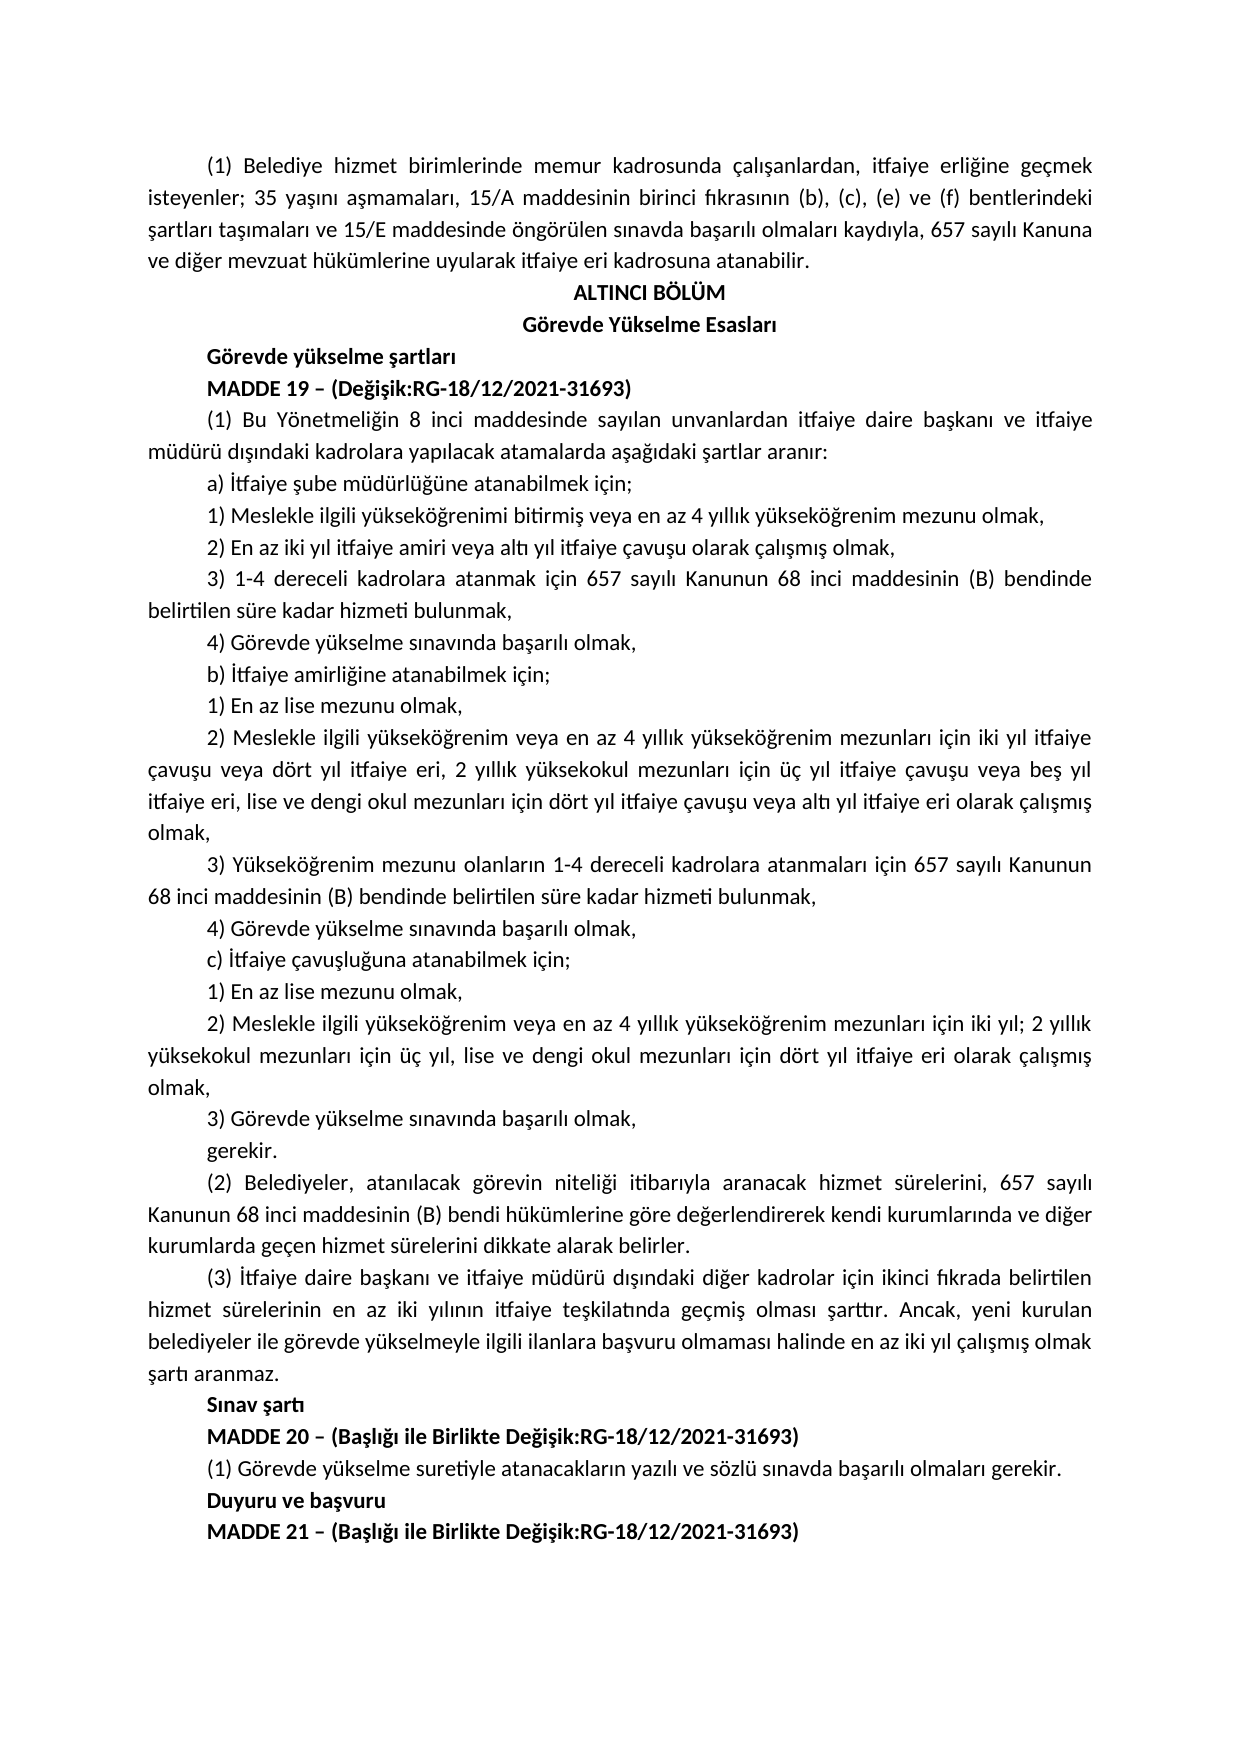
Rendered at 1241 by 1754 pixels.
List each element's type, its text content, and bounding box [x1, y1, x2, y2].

text b) İtfaiye amirliğine atanabilmek için; [148, 656, 1093, 688]
text (1) Belediye hizmet birimlerinde memur kadrosunda çalışanlardan, itfaiye erliğine geçmek isteyenler; 35 yaşını aşmamaları, 15/A maddesinin birinci fıkrasının (b), (c), (e) ve (f) bentlerindeki şartları taşımaları ve 15/E maddesinde öngörülen sınavda başarılı olmaları kaydıyla, 657 sayılı Kanuna ve diğer mevzuat hükümlerine uyularak itfaiye eri kadrosuna atanabilir. [148, 148, 1093, 275]
text (3) İtfaiye daire başkanı ve itfaiye müdürü dışındaki diğer kadrolar için ikinci fıkrada belirtilen hizmet sürelerinin en az iki yılının itfaiye teşkilatında geçmiş olması şarttır. Ancak, yeni kurulan belediyeler ile görevde yükselmeyle ilgili ilanlara başvuru olmaması halinde en az iki yıl çalışmış olmak şartı aranmaz. [148, 1259, 1093, 1387]
text Sınav şartı [148, 1387, 1093, 1418]
text Görevde yükselme şartları [148, 338, 1093, 370]
text 3) 1-4 dereceli kadrolara atanmak için 657 sayılı Kanunun 68 inci maddesinin (B) bendinde belirtilen süre kadar hizmeti bulunmak, [148, 561, 1093, 624]
text 3) Yükseköğrenim mezunu olanların 1-4 dereceli kadrolara atanmaları için 657 sayılı Kanunun 68 inci maddesinin (B) bendinde belirtilen süre kadar hizmeti bulunmak, [148, 847, 1093, 910]
text 4) Görevde yükselme sınavında başarılı olmak, [148, 910, 1093, 942]
text 1) Meslekle ilgili yükseköğrenimi bitirmiş veya en az 4 yıllık yükseköğrenim mezunu olmak, [148, 497, 1093, 529]
text MADDE 19 – (Değişik:RG-18/12/2021-31693) [148, 370, 1093, 402]
text a) İtfaiye şube müdürlüğüne atanabilmek için; [148, 465, 1093, 497]
text Duyuru ve başvuru [148, 1482, 1093, 1514]
text MADDE 21 – (Başlığı ile Birlikte Değişik:RG-18/12/2021-31693) [148, 1514, 1093, 1546]
text Görevde Yükselme Esasları [148, 306, 1093, 338]
text 1) En az lise mezunu olmak, [148, 974, 1093, 1005]
text 2) Meslekle ilgili yükseköğrenim veya en az 4 yıllık yükseköğrenim mezunları için iki yıl; 2 yıllık yüksekokul mezunları için üç yıl, lise ve dengi okul mezunları için dört yıl itfaiye eri olarak çalışmış olmak, [148, 1005, 1093, 1101]
text 4) Görevde yükselme sınavında başarılı olmak, [148, 624, 1093, 656]
text (1) Görevde yükselme suretiyle atanacakların yazılı ve sözlü sınavda başarılı olmaları gerekir. [148, 1450, 1093, 1482]
text c) İtfaiye çavuşluğuna atanabilmek için; [148, 942, 1093, 974]
text gerekir. [148, 1132, 1093, 1164]
text (2) Belediyeler, atanılacak görevin niteliği itibarıyla aranacak hizmet sürelerini, 657 sayılı Kanunun 68 inci maddesinin (B) bendi hükümlerine göre değerlendirerek kendi kurumlarında ve diğer kurumlarda geçen hizmet sürelerini dikkate alarak belirler. [148, 1164, 1093, 1259]
text 2) En az iki yıl itfaiye amiri veya altı yıl itfaiye çavuşu olarak çalışmış olmak, [148, 529, 1093, 561]
text MADDE 20 – (Başlığı ile Birlikte Değişik:RG-18/12/2021-31693) [148, 1418, 1093, 1450]
text 2) Meslekle ilgili yükseköğrenim veya en az 4 yıllık yükseköğrenim mezunları için iki yıl itfaiye çavuşu veya dört yıl itfaiye eri, 2 yıllık yüksekokul mezunları için üç yıl itfaiye çavuşu veya beş yıl itfaiye eri, lise ve dengi okul mezunları için dört yıl itfaiye çavuşu veya altı yıl itfaiye eri olarak çalışmış olmak, [148, 719, 1093, 847]
text (1) Bu Yönetmeliğin 8 inci maddesinde sayılan unvanlardan itfaiye daire başkanı ve itfaiye müdürü dışındaki kadrolara yapılacak atamalarda aşağıdaki şartlar aranır: [148, 402, 1093, 465]
text ALTINCI BÖLÜM [148, 275, 1093, 306]
text 3) Görevde yükselme sınavında başarılı olmak, [148, 1101, 1093, 1132]
text 1) En az lise mezunu olmak, [148, 688, 1093, 719]
